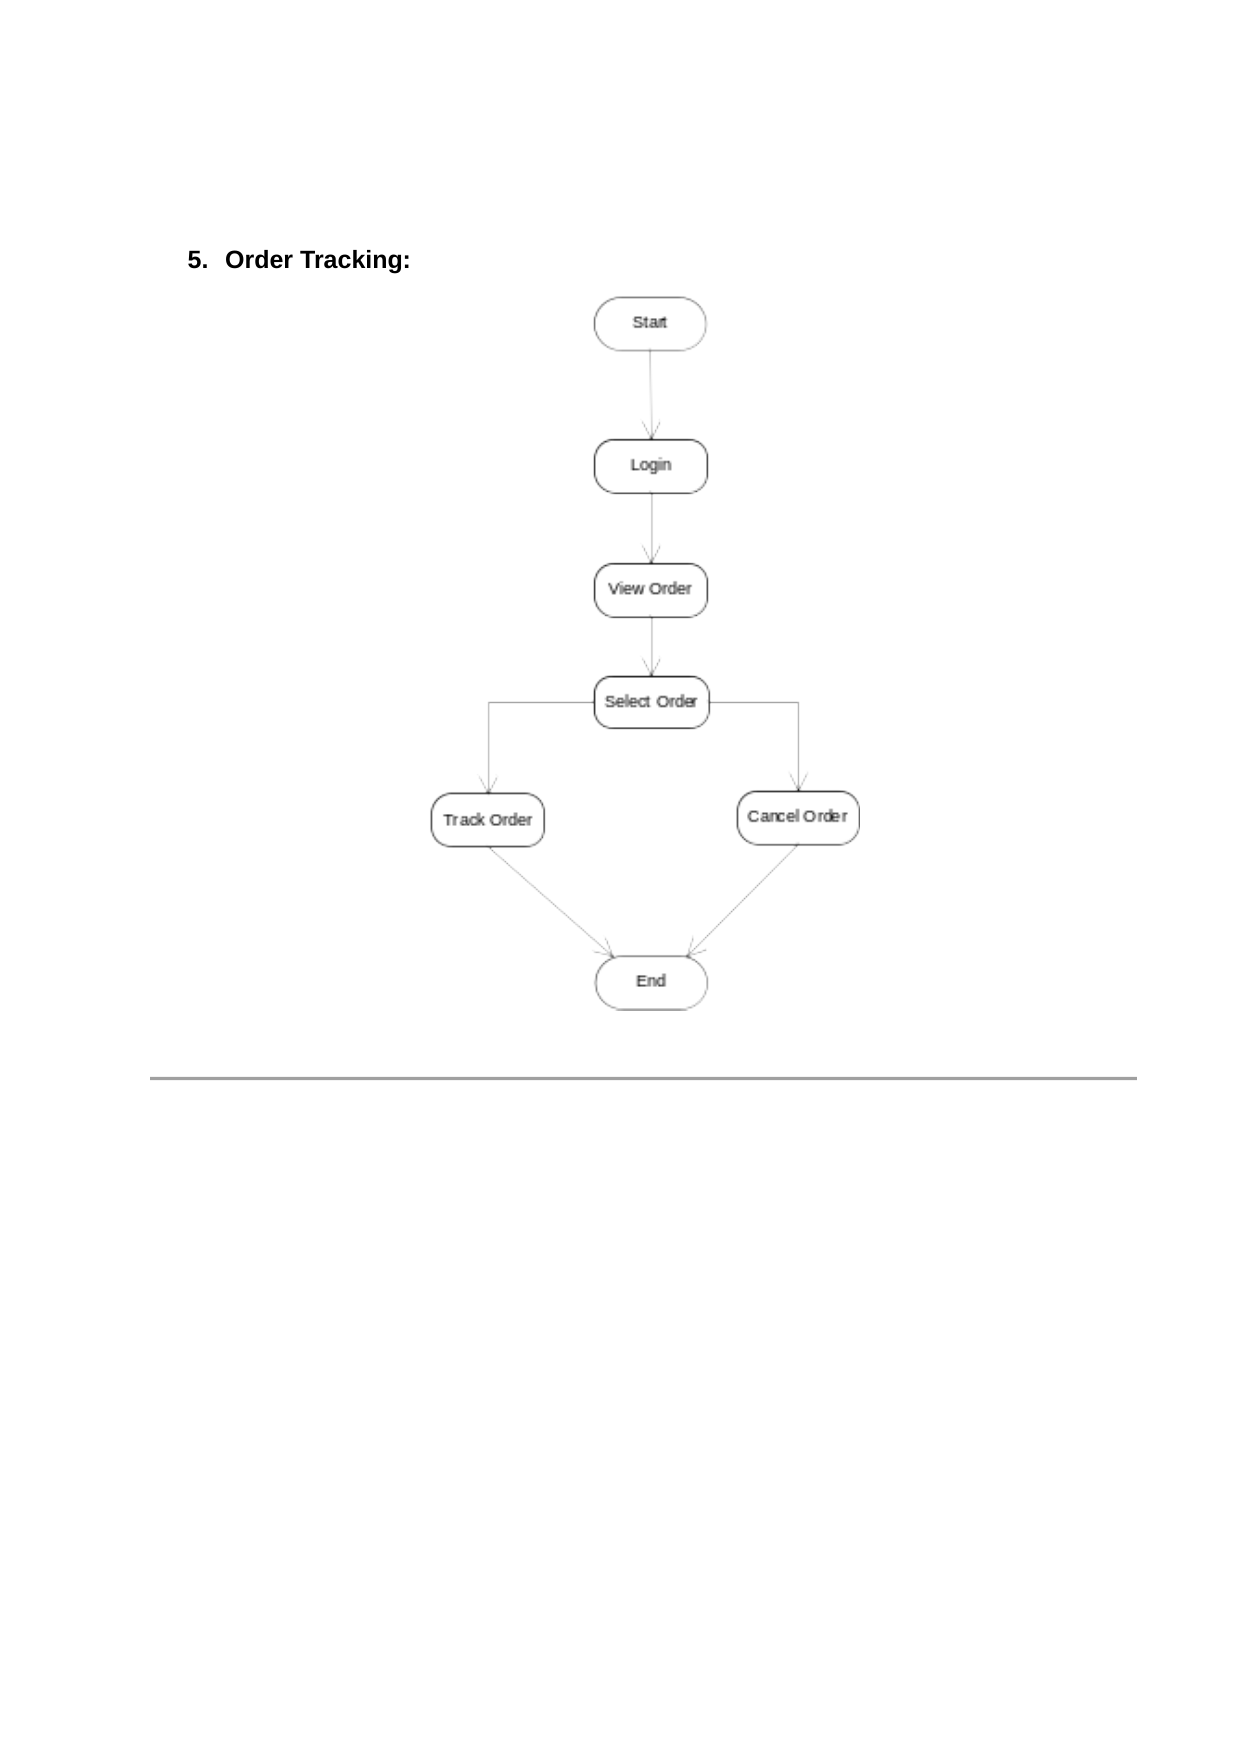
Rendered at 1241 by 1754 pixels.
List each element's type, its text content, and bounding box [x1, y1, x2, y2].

list Order Tracking: [187, 245, 1137, 274]
